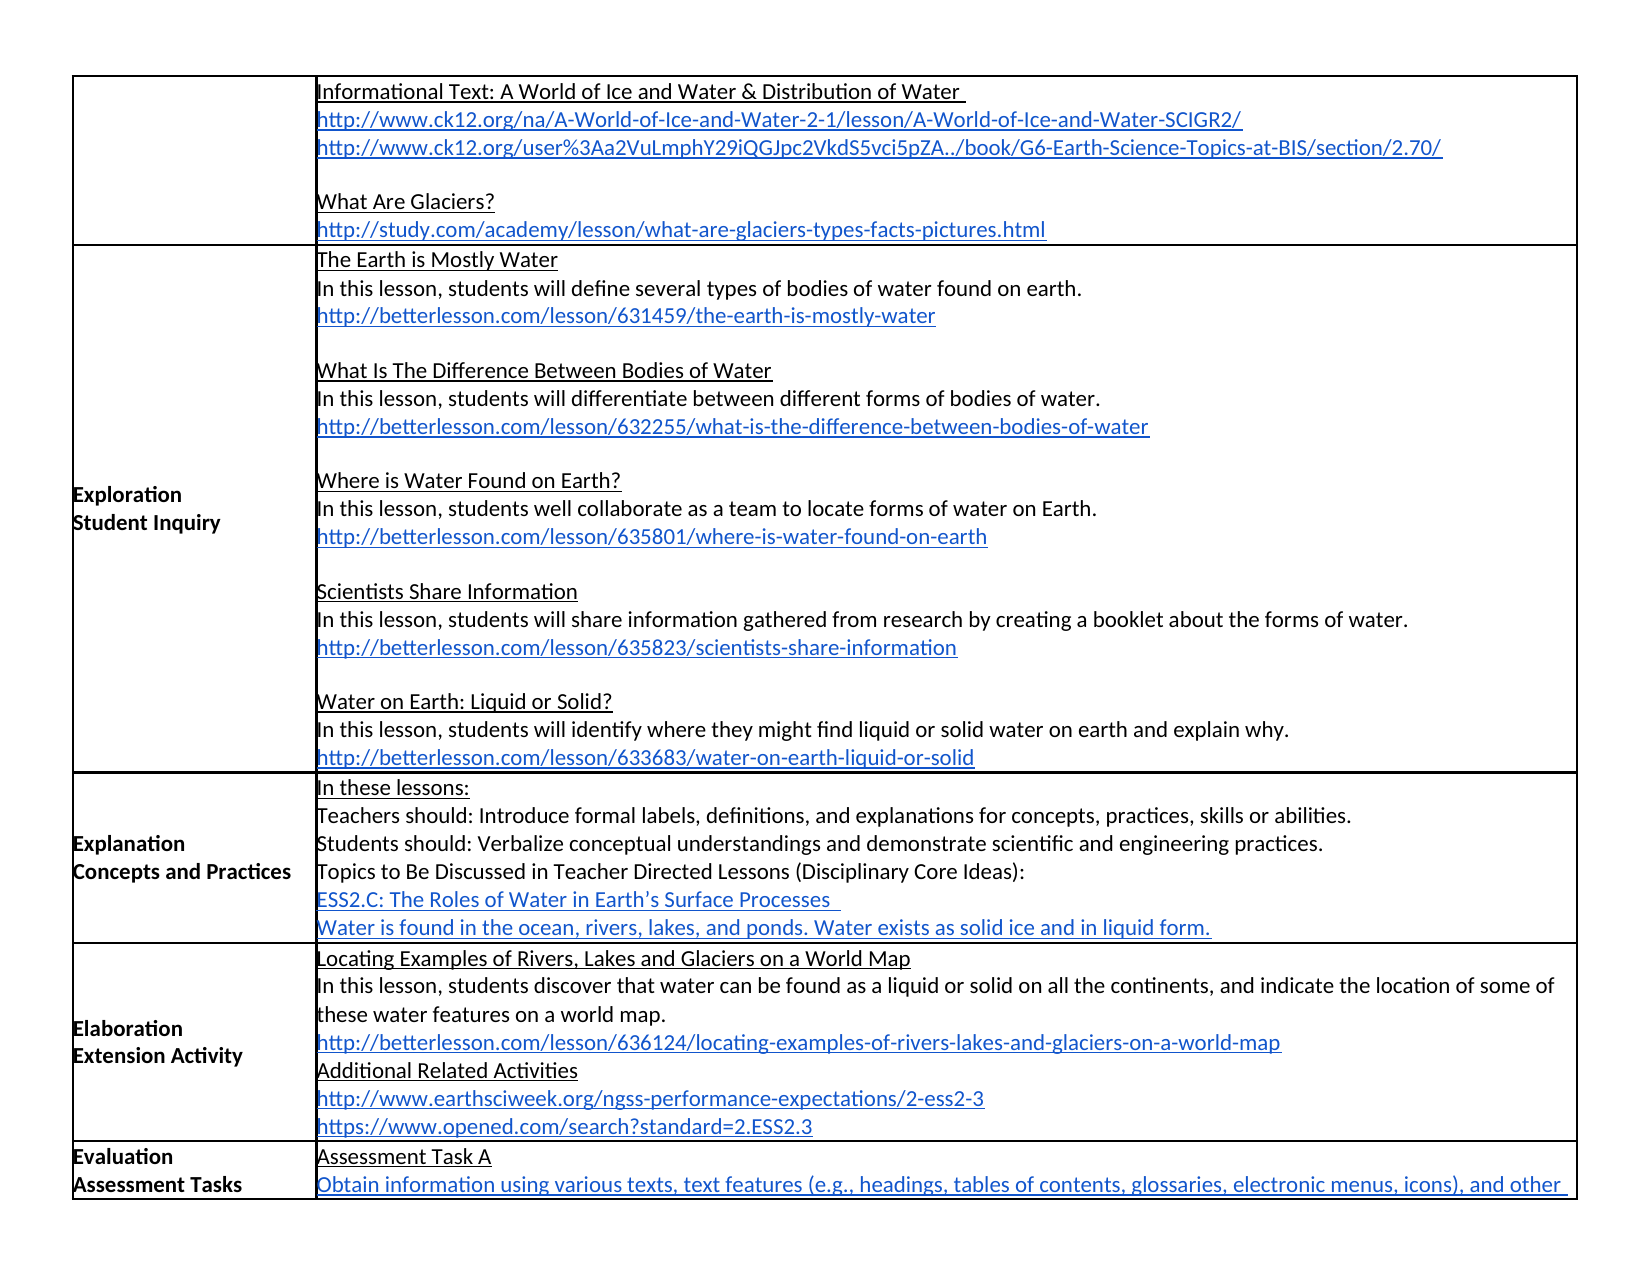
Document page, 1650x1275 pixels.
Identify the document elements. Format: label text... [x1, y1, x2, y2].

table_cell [318, 1142, 1576, 1198]
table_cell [74, 77, 315, 243]
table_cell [74, 1142, 315, 1198]
table_cell Elaboration Extension Activity [74, 944, 315, 1140]
table_cell Explanation Concepts and Practices [74, 774, 315, 942]
table_cell Exploration Student Inquiry [74, 246, 315, 771]
table_cell The Earth is Mostly Water In this lesson, students will define several types of bodies of water found on earth. http://betterlesson.com/lesson/631459/the-earth-is-mostly-water What Is The Difference Between Bodies of Water In this lesson, students will differentiate between different forms of bodies of water. http://betterlesson.com/lesson/632255/what-is-the-difference-between-bodies-of-water Where is Water Found on Earth? In this lesson, students well collaborate as a team to locate forms of water on Earth. http://betterlesson.com/lesson/635801/where-is-water-found-on-earth Scientists Share Information In this lesson, students will share information gathered from research by creating a booklet about the forms of water. http://betterlesson.com/lesson/635823/scientists-share-information Water on Earth: Liquid or Solid? In this lesson, students will identify where they might find liquid or solid water on earth and explain why. http://betterlesson.com/lesson/633683/water-on-earth-liquid-or-solid [318, 246, 1576, 771]
table_cell In these lessons: Teachers should: Introduce formal labels, definitions, and explanations for concepts, practices, skills or abilities. Students should: Verbalize conceptual understandings and demonstrate scientific and engineering practices. Topics to Be Discussed in Teacher Directed Lessons (Disciplinary Core Ideas): ESS2.C: The Roles of Water in Earth’s Surface Processes Water is found in the ocean, rivers, lakes, and ponds. Water exists as solid ice and in liquid form. [318, 774, 1576, 942]
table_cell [318, 77, 1576, 243]
table_cell Locating Examples of Rivers, Lakes and Glaciers on a World Map In this lesson, students discover that water can be found as a liquid or solid on all the continents, and indicate the location of some of these water features on a world map. http://betterlesson.com/lesson/636124/locating-examples-of-rivers-lakes-and-glaciers-on-a-world-map Additional Related Activities http://www.earthsciweek.org/ngss-performance-expectations/2-ess2-3 https://www.opened.com/search?standard=2.ESS2.3 [318, 944, 1576, 1140]
